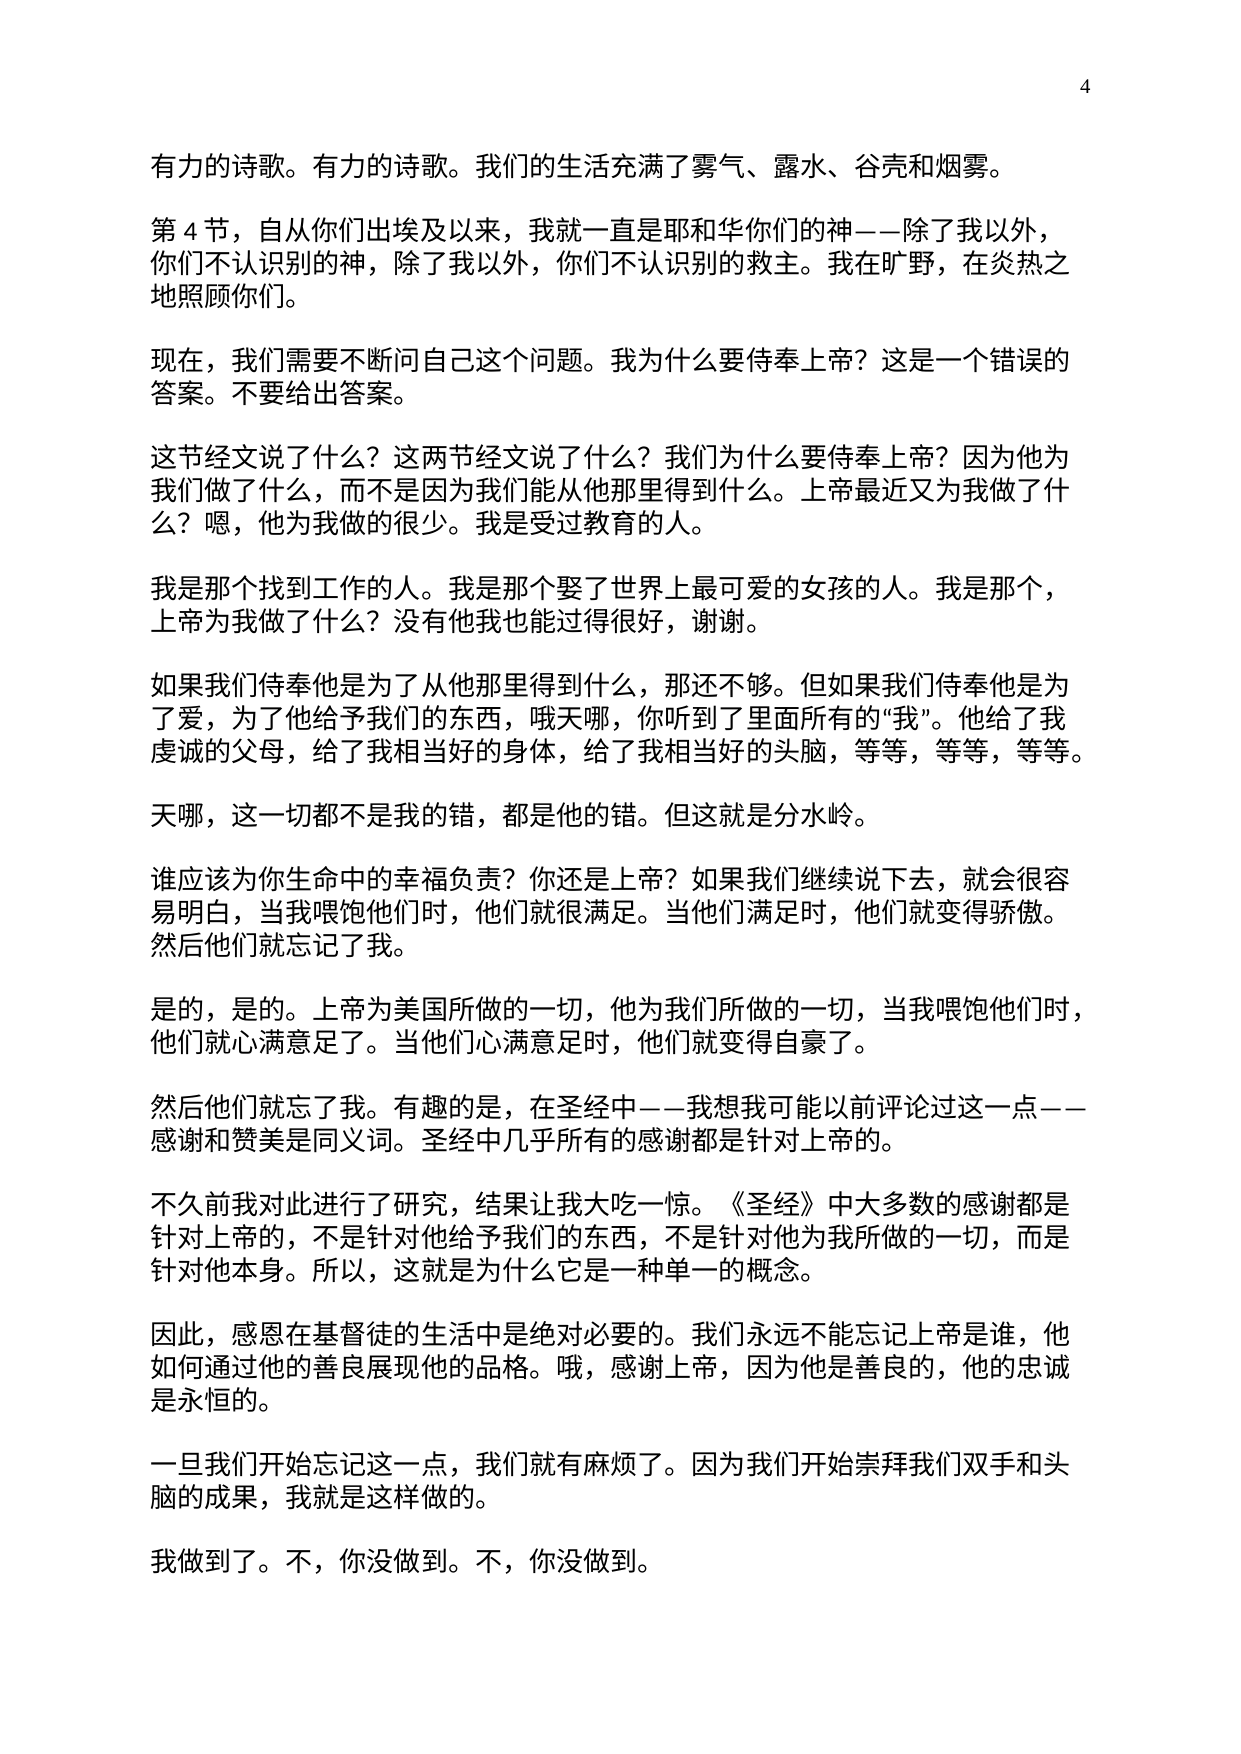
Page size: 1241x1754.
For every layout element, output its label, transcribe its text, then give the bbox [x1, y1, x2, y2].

text 如果我们侍奉他是为了从他那里得到什么，那还不够。但如果我们侍奉他是为了爱，为了他给予我们的东西，哦天哪，你听到了里面所有的“我”。他给了我虔诚的父母，给了我相当好的身体，给了我相当好的头脑，等等，等等，等等。 [150, 669, 1090, 768]
text 一旦我们开始忘记这一点，我们就有麻烦了。因为我们开始崇拜我们双手和头脑的成果，我就是这样做的。 [150, 1448, 1090, 1514]
text 然后他们就忘了我。有趣的是，在圣经中——我想我可能以前评论过这一点——感谢和赞美是同义词。圣经中几乎所有的感谢都是针对上帝的。 [150, 1091, 1090, 1157]
text 我是那个找到工作的人。我是那个娶了世界上最可爱的女孩的人。我是那个，上帝为我做了什么？没有他我也能过得很好，谢谢。 [150, 572, 1090, 638]
text 这节经文说了什么？这两节经文说了什么？我们为什么要侍奉上帝？因为他为我们做了什么，而不是因为我们能从他那里得到什么。上帝最近又为我做了什么？嗯，他为我做的很少。我是受过教育的人。 [150, 442, 1090, 541]
text 是的，是的。上帝为美国所做的一切，他为我们所做的一切，当我喂饱他们时，他们就心满意足了。当他们心满意足时，他们就变得自豪了。 [150, 993, 1090, 1059]
text 我做到了。不，你没做到。不，你没做到。 [150, 1546, 1090, 1578]
text 因此，感恩在基督徒的生活中是绝对必要的。我们永远不能忘记上帝是谁，他如何通过他的善良展现他的品格。哦，感谢上帝，因为他是善良的，他的忠诚是永恒的。 [150, 1318, 1090, 1417]
text 谁应该为你生命中的幸福负责？你还是上帝？如果我们继续说下去，就会很容易明白，当我喂饱他们时，他们就很满足。当他们满足时，他们就变得骄傲。然后他们就忘记了我。 [150, 863, 1090, 962]
text 有力的诗歌。有力的诗歌。我们的生活充满了雾气、露水、谷壳和烟雾。 [150, 150, 1090, 183]
text 不久前我对此进行了研究，结果让我大吃一惊。《圣经》中大多数的感谢都是针对上帝的，不是针对他给予我们的东西，不是针对他为我所做的一切，而是针对他本身。所以，这就是为什么它是一种单一的概念。 [150, 1188, 1090, 1287]
text 天哪，这一切都不是我的错，都是他的错。但这就是分水岭。 [150, 799, 1090, 832]
text 现在，我们需要不断问自己这个问题。我为什么要侍奉上帝？这是一个错误的答案。不要给出答案。 [150, 344, 1090, 410]
text 第 4 节，自从你们出埃及以来，我就一直是耶和华你们的神——除了我以外，你们不认识别的神，除了我以外，你们不认识别的救主。我在旷野，在炎热之地照顾你们。 [150, 214, 1090, 313]
